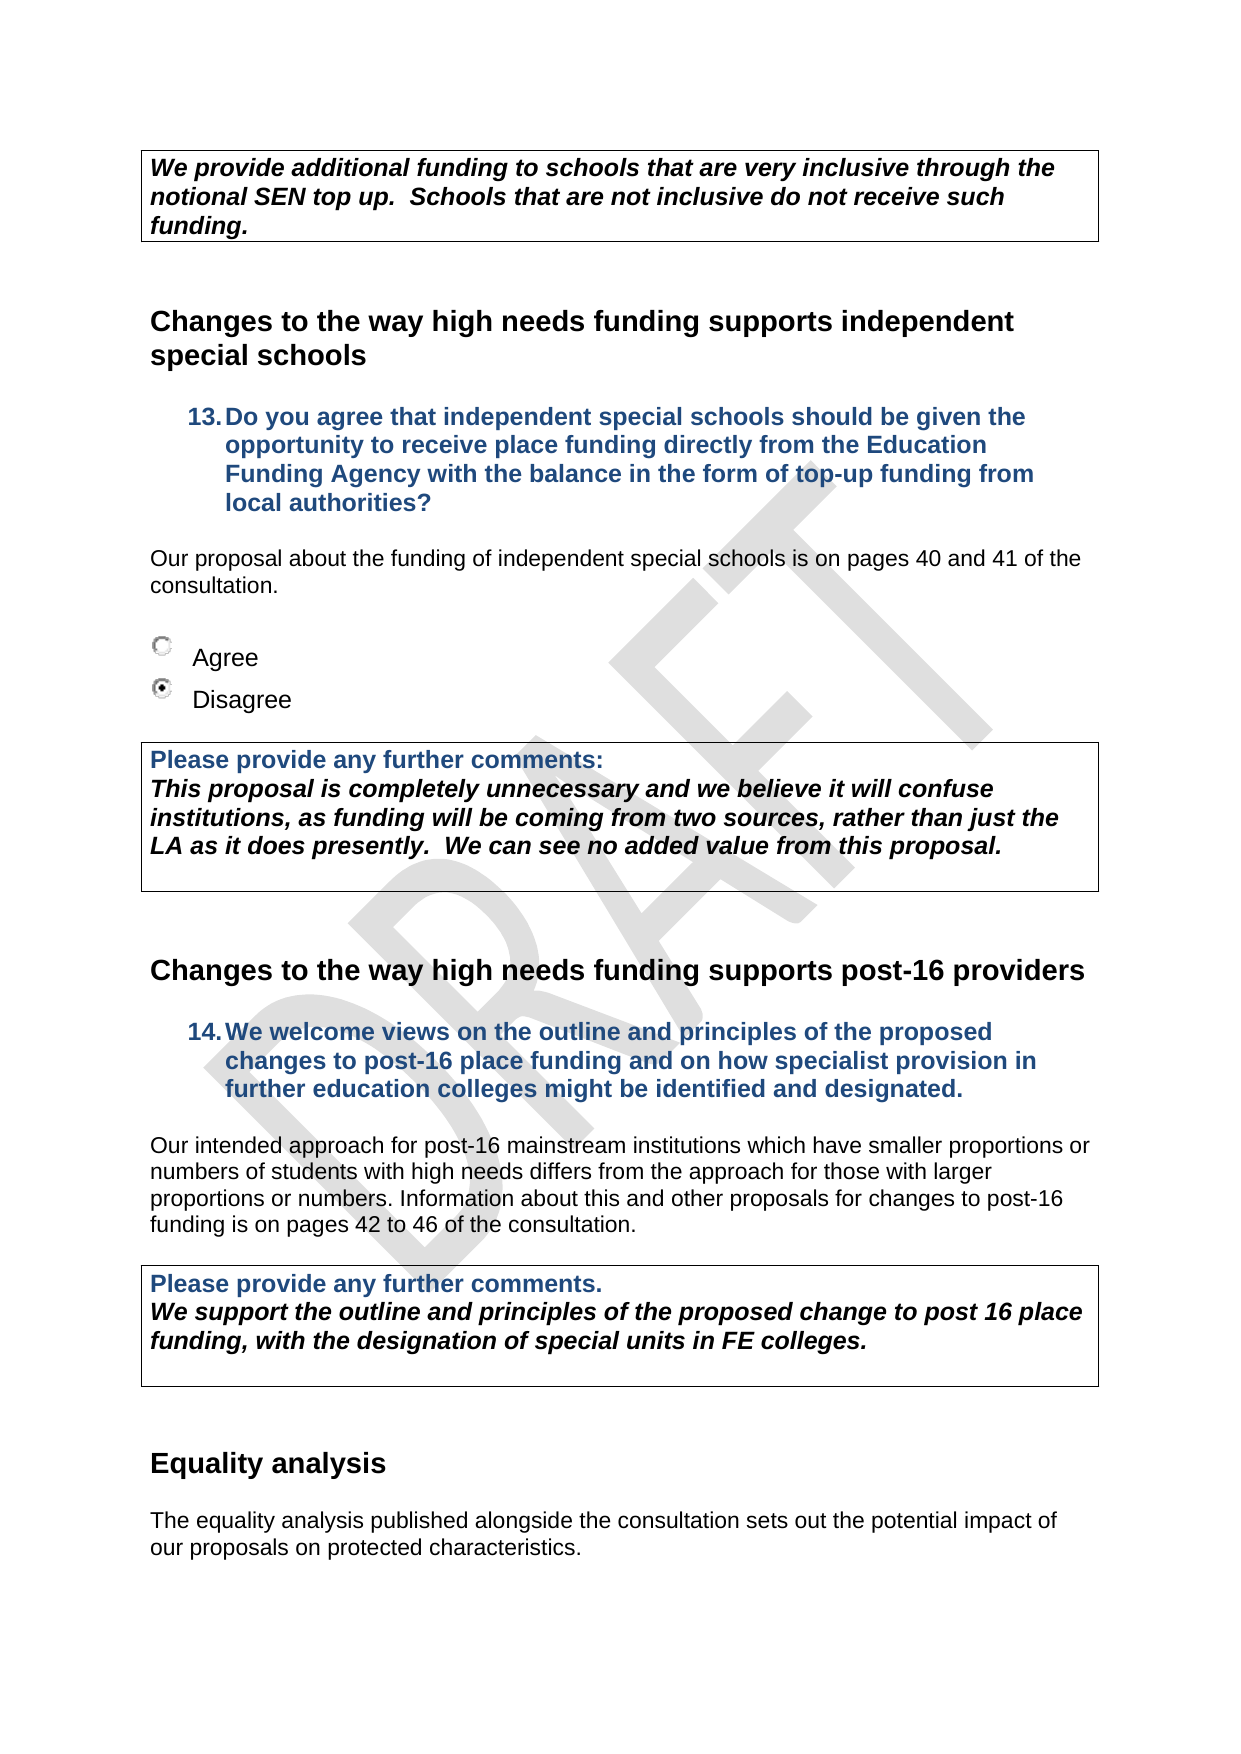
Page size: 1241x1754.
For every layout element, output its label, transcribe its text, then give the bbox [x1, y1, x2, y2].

text Changes to the way high needs funding supports post-16 providers [150, 953, 1090, 986]
text Please provide any further comments. [142, 1266, 1098, 1297]
text Agree Disagree [150, 629, 1090, 742]
text Changes to the way high needs funding supports independent special schools [150, 304, 1090, 371]
text This proposal is completely unnecessary and we believe it will confuse institutions, as funding will be coming from two sources, rather than just the LA as it does presently. We can see no added value from this proposal. [150, 774, 1090, 860]
text Our proposal about the funding of independent special schools is on pages 40 and 41 of the consultation. [150, 545, 1090, 598]
text Our intended approach for post-16 mainstream institutions which have smaller proportions or numbers of students with high needs differs from the approach for those with larger proportions or numbers. Information about this and other proposals for changes to post-16 funding is on pages 42 to 46 of the consultation. [150, 1132, 1090, 1265]
list Do you agree that independent special schools should be given the opportunity to receive place funding directly from the Education Funding Agency with the balance in the form of top-up funding from local authorities? [187, 402, 1090, 517]
text Equality analysis [150, 1446, 1090, 1479]
text We support the outline and principles of the proposed change to post 16 place funding, with the designation of special units in FE colleges. [150, 1297, 1090, 1355]
list We welcome views on the outline and principles of the proposed changes to post-16 place funding and on how specialist provision in further education colleges might be identified and designated. [187, 1017, 1090, 1103]
text Please provide any further comments: [142, 743, 1098, 774]
text The equality analysis published alongside the consultation sets out the potential impact of our proposals on protected characteristics. [150, 1507, 1090, 1560]
text We provide additional funding to schools that are very inclusive through the notional SEN top up. Schools that are not inclusive do not receive such funding. [142, 151, 1098, 241]
